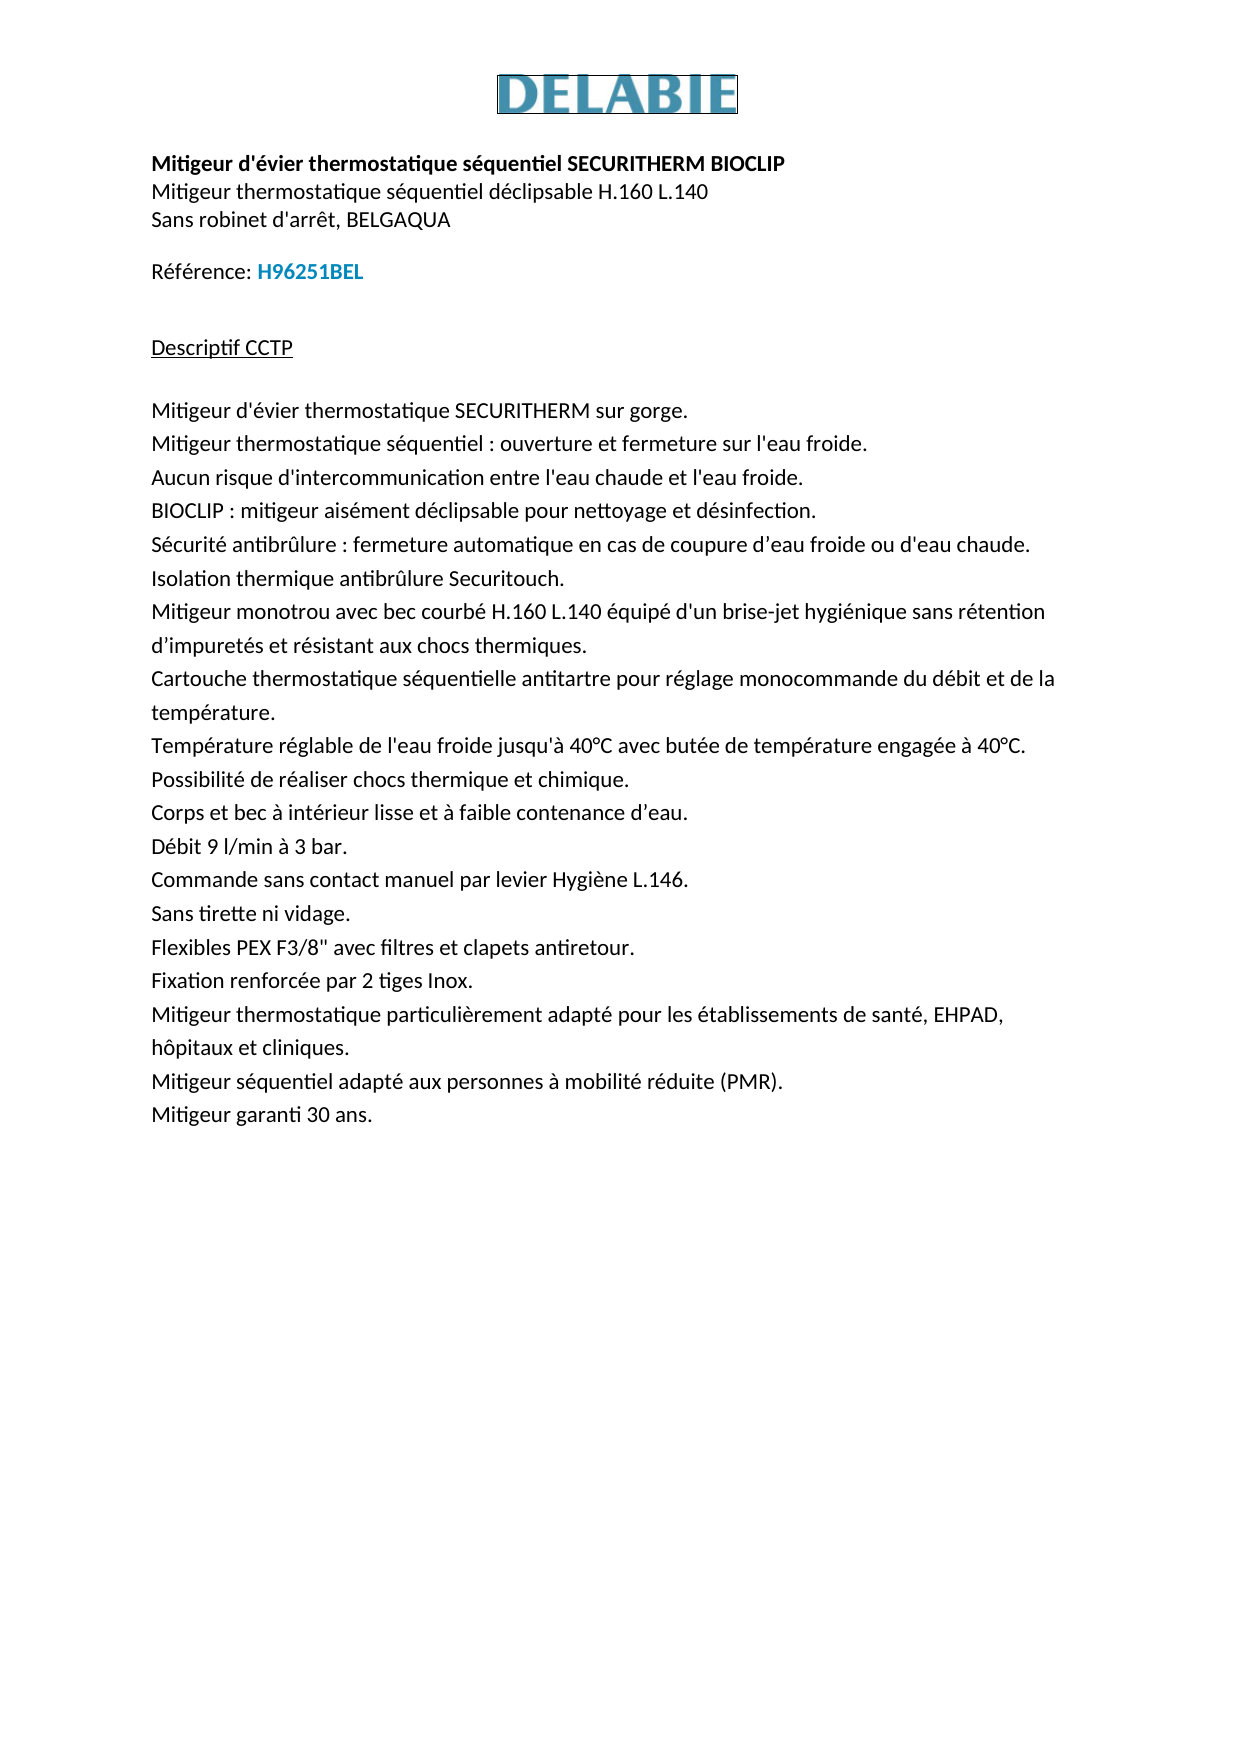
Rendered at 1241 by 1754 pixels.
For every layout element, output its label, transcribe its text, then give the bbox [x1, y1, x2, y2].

text Isolation thermique antibrûlure Securitouch. [151, 564, 1084, 592]
text Cartouche thermostatique séquentielle antitartre pour réglage monocommande du débit et de la température. [151, 664, 1084, 726]
text Descriptif CCTP [151, 333, 1084, 361]
text Sécurité antibrûlure : fermeture automatique en cas de coupure d’eau froide ou d'eau chaude. [151, 530, 1084, 558]
text Sans tirette ni vidage. [151, 899, 1084, 927]
text Commande sans contact manuel par levier Hygiène L.146. [151, 866, 1084, 894]
text Mitigeur monotrou avec bec courbé H.160 L.140 équipé d'un brise-jet hygiénique sans rétention d’impuretés et résistant aux chocs thermiques. [151, 597, 1084, 659]
text Fixation renforcée par 2 tiges Inox. [151, 966, 1084, 994]
text Corps et bec à intérieur lisse et à faible contenance d’eau. [151, 798, 1084, 827]
text Mitigeur thermostatique séquentiel : ouverture et fermeture sur l'eau froide. [151, 429, 1084, 458]
text Débit 9 l/min à 3 bar. [151, 832, 1084, 860]
text Aucun risque d'intercommunication entre l'eau chaude et l'eau froide. [151, 463, 1084, 491]
text BIOCLIP : mitigeur aisément déclipsable pour nettoyage et désinfection. [151, 497, 1084, 525]
text Mitigeur séquentiel adapté aux personnes à mobilité réduite (PMR). [151, 1067, 1084, 1095]
text Mitigeur thermostatique particulièrement adapté pour les établissements de santé, EHPAD, hôpitaux et cliniques. [151, 1000, 1084, 1061]
text Température réglable de l'eau froide jusqu'à 40°C avec butée de température engagée à 40°C. [151, 731, 1084, 759]
text Possibilité de réaliser chocs thermique et chimique. [151, 765, 1084, 793]
text Référence: H96251BEL [151, 257, 1084, 285]
picture [498, 76, 737, 113]
text Mitigeur d'évier thermostatique SECURITHERM sur gorge. [151, 396, 1084, 424]
text Mitigeur thermostatique séquentiel déclipsable H.160 L.140 [151, 177, 1084, 205]
text Flexibles PEX F3/8" avec filtres et clapets antiretour. [151, 933, 1084, 961]
text Sans robinet d'arrêt, BELGAQUA [151, 205, 1084, 233]
text Mitigeur garanti 30 ans. [151, 1100, 1084, 1128]
text Mitigeur d'évier thermostatique séquentiel SECURITHERM BIOCLIP [151, 149, 1084, 177]
